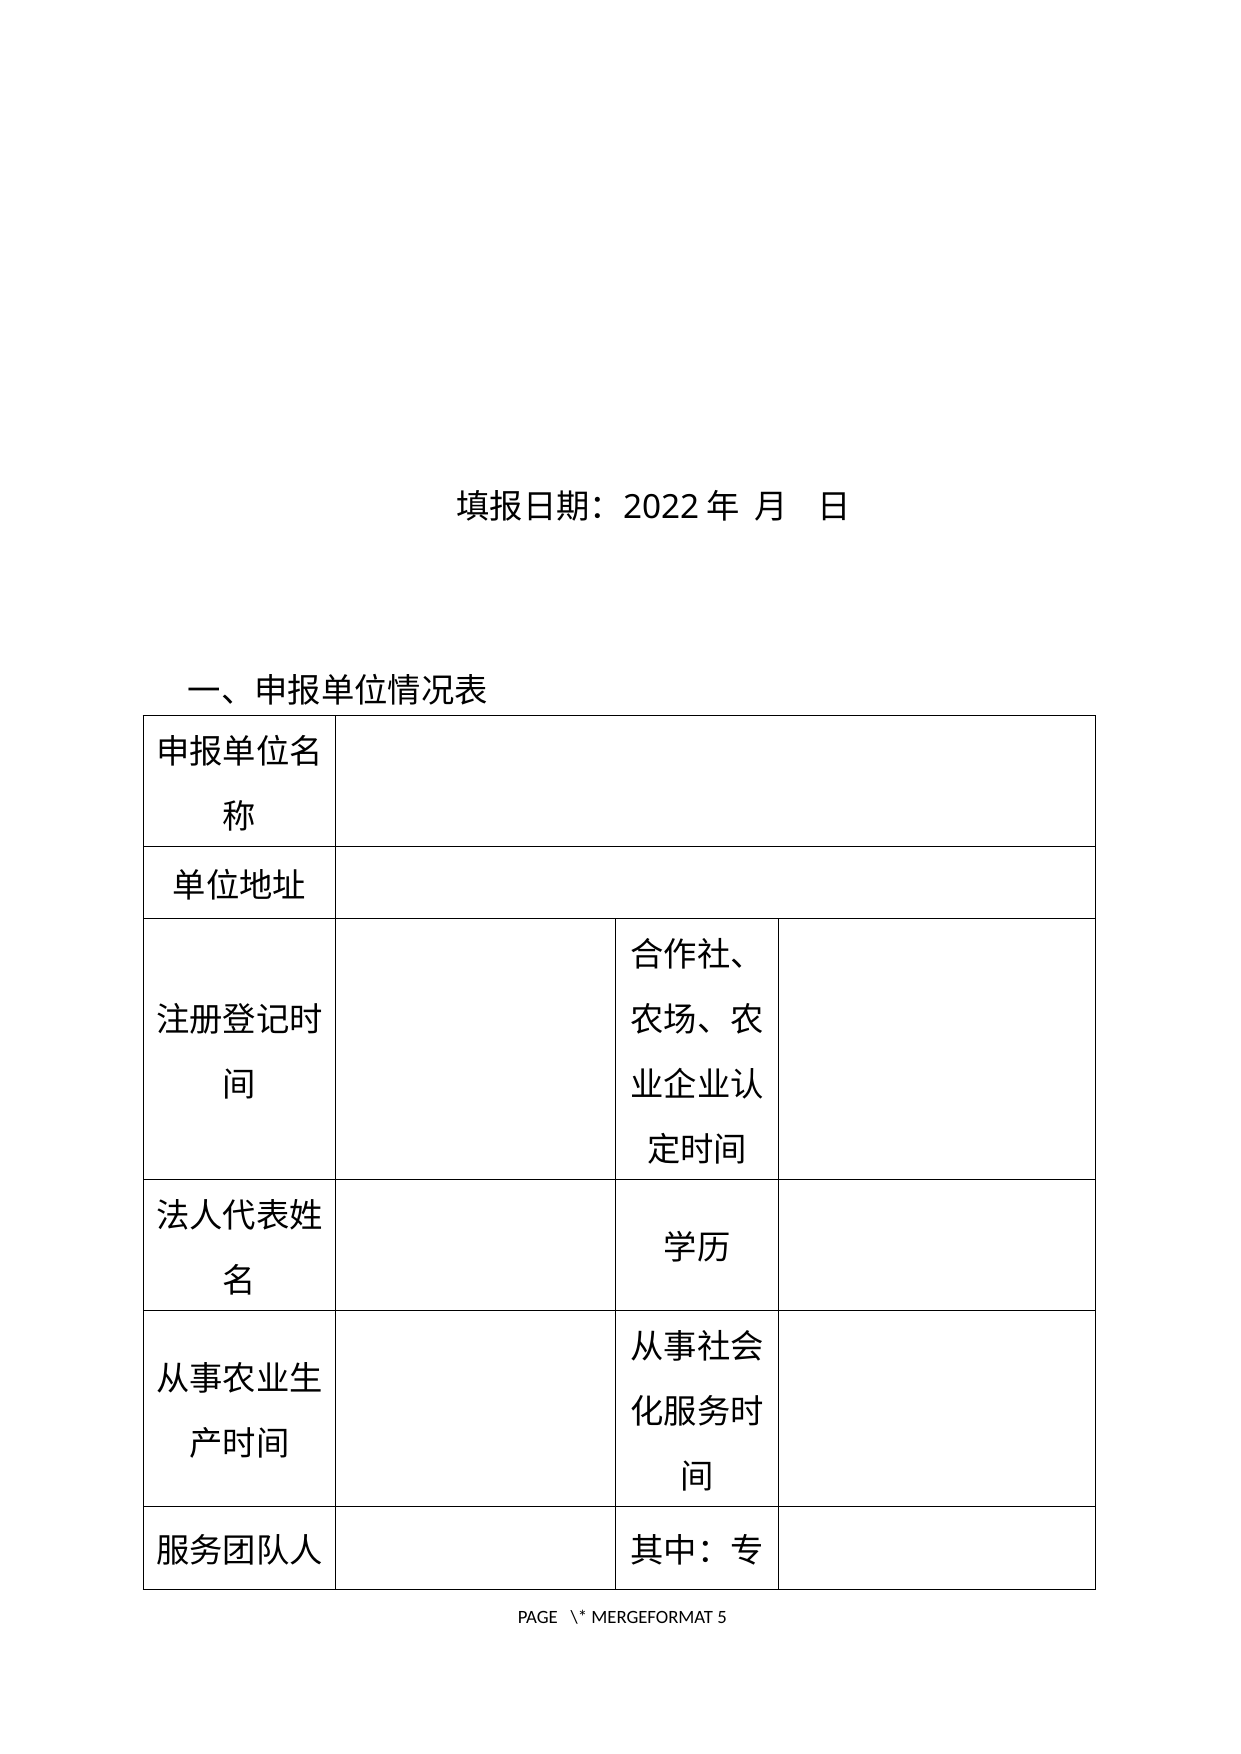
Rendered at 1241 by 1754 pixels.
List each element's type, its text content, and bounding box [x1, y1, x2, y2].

table_cell 合作社、农场、农业企业认定时间 [616, 919, 778, 1179]
table_cell [336, 1180, 615, 1310]
table_cell [779, 1507, 1095, 1589]
table_cell [336, 847, 1095, 918]
text 一、申报单位情况表 [187, 654, 1053, 715]
table_cell 单位地址 [144, 847, 335, 918]
table_header 申报单位名称 [144, 716, 335, 846]
table_cell [336, 919, 615, 1179]
table_cell 法人代表姓名 [144, 1180, 335, 1310]
table_cell [779, 1311, 1095, 1506]
table_cell 学历 [616, 1180, 778, 1310]
table_cell [779, 1180, 1095, 1310]
table_cell [336, 1507, 615, 1589]
table_cell 从事农业生产时间 [144, 1311, 335, 1506]
table_cell 服务团队人数 [144, 1507, 335, 1589]
table_header [336, 716, 1095, 846]
text 填报日期：2022年 月 日 [187, 469, 1053, 531]
table_cell 从事社会化服务时间 [616, 1311, 778, 1506]
table_cell 其中：专职服务人数 [616, 1507, 778, 1589]
table_cell 注册登记时间 [144, 919, 335, 1179]
table_cell [336, 1311, 615, 1506]
table_cell [779, 919, 1095, 1179]
